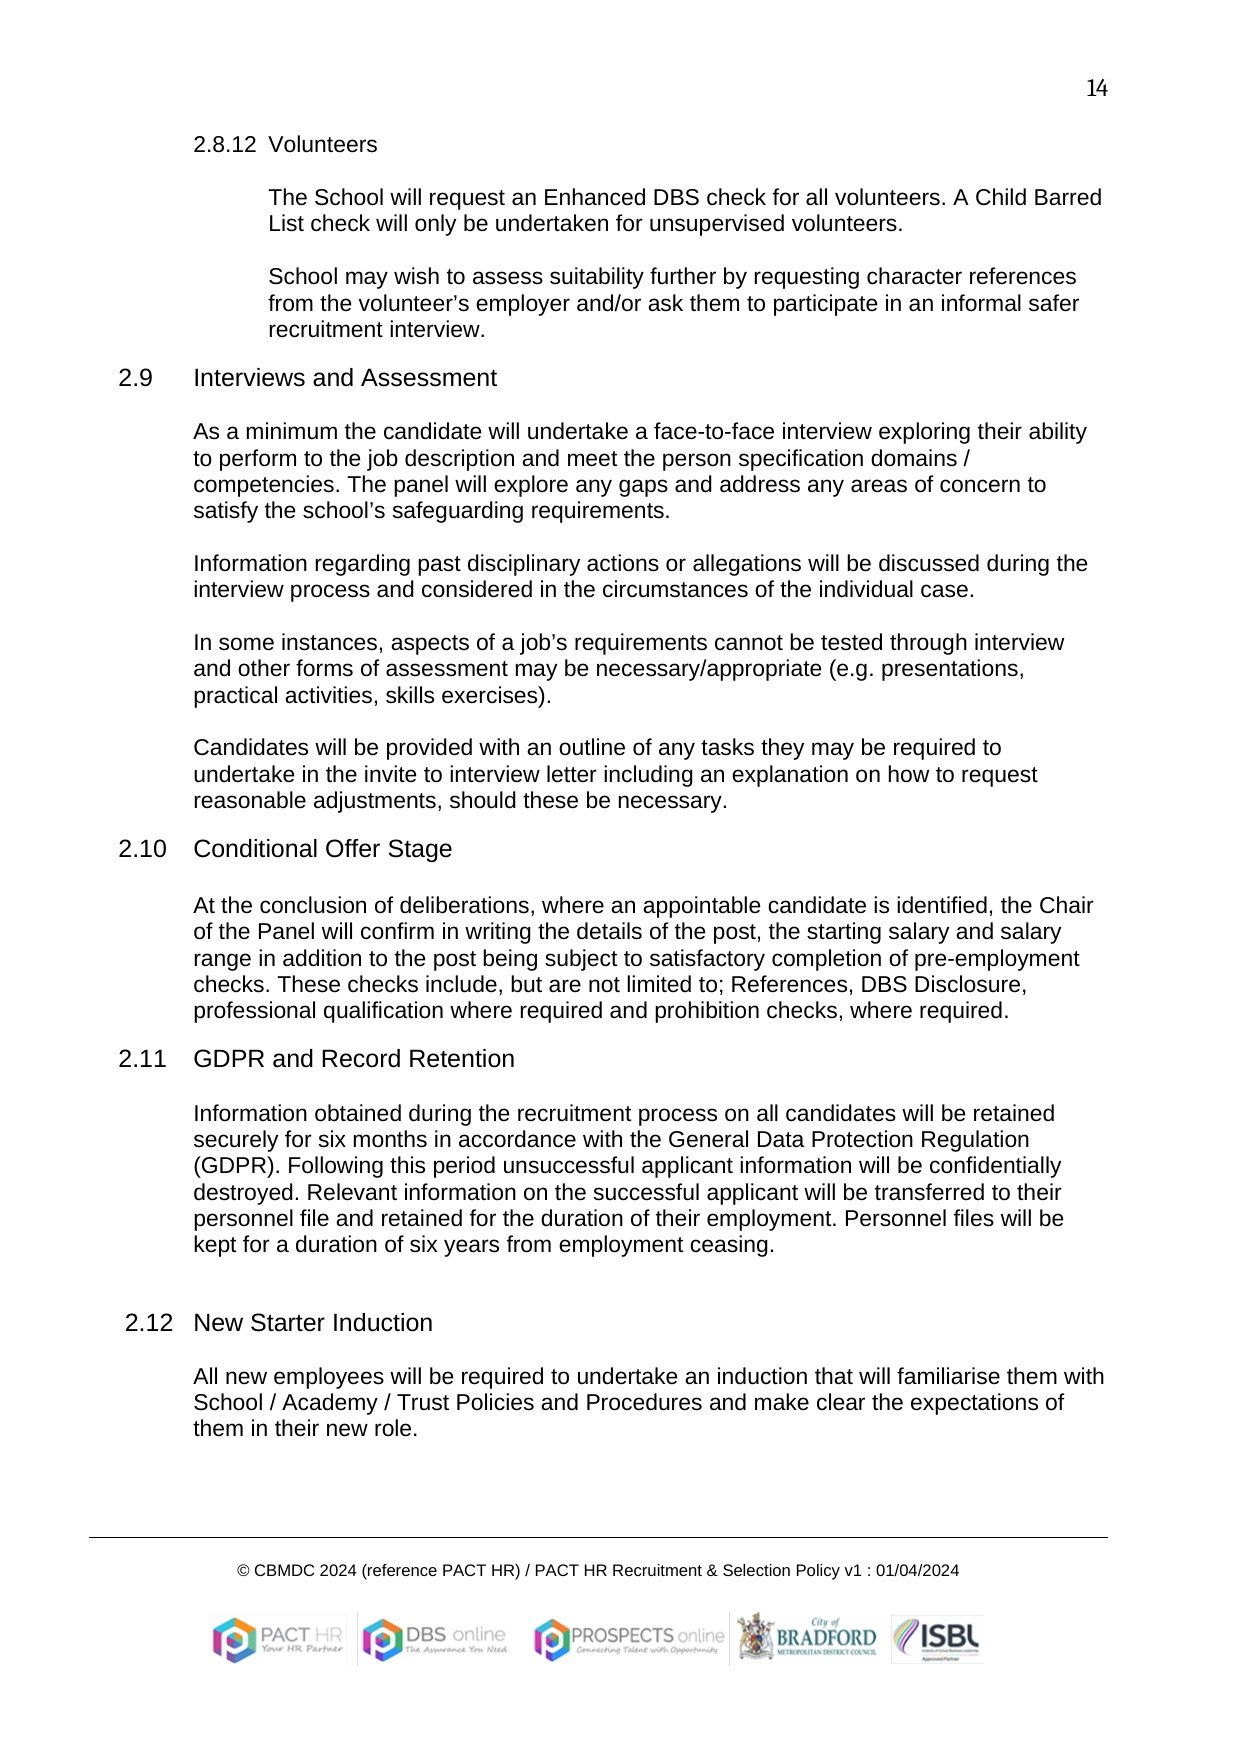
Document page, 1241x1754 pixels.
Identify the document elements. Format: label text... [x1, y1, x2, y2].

text All new employees will be required to undertake an induction that will familiarise them with School / Academy / Trust Policies and Procedures and make clear the expectations of them in their new role. [193, 1363, 1108, 1442]
subtitle 2.8.12 Volunteers [118, 131, 1108, 158]
subtitle 2.10 Conditional Offer Stage [118, 834, 1108, 863]
text At the conclusion of deliberations, where an appointable candidate is identified, the Chair of the Panel will confirm in writing the details of the post, the starting salary and salary range in addition to the post being subject to satisfactory completion of pre-employment checks. These checks include, but are not limited to; References, DBS Disclosure, professional qualification where required and prohibition checks, where required. [193, 892, 1108, 1023]
text The will request an Enhanced DBS check for all volunteers. A Child Barred List check will only be undertaken for unsupervised volunteers. [268, 184, 1108, 237]
text Candidates will be provided with an outline of any tasks they may be required to undertake in the invite to interview letter including an explanation on how to request reasonable adjustments, should these be necessary. [193, 734, 1108, 813]
subtitle 2.12 New Starter Induction [118, 1308, 1108, 1336]
text In some instances, aspects of a job’s requirements cannot be tested through interview and other forms of assessment may be necessary/appropriate (e.g. presentations, practical activities, skills exercises). [193, 629, 1108, 708]
list Information obtained during the recruitment process on all candidates will be retained securely for six months in accordance with the General Data Protection Regulation (GDPR). Following this period unsuccessful applicant information will be confidentially destroyed. Relevant information on the successful applicant will be transferred to their personnel file and retained for the duration of their employment. Personnel files will be kept for a duration of six years from employment ceasing. [193, 1099, 1108, 1258]
list As a minimum the candidate will undertake a face-to-face interview exploring their ability to perform to the job description and meet the person specification domains / competencies. The panel will explore any gaps and address any areas of concern to satisfy the school’s safeguarding requirements. [193, 418, 1108, 523]
picture [212, 1612, 984, 1666]
text School may wish to assess suitability further by requesting character references from the volunteer’s employer and/or ask them to participate in an informal safer recruitment interview. [268, 263, 1108, 342]
subtitle 2.11 GDPR and Record Retention [118, 1044, 1108, 1073]
subtitle 2.9 Interviews and Assessment [118, 363, 1108, 392]
text Information regarding past disciplinary actions or allegations will be discussed during the interview process and considered in the circumstances of the individual case. [193, 550, 1108, 603]
